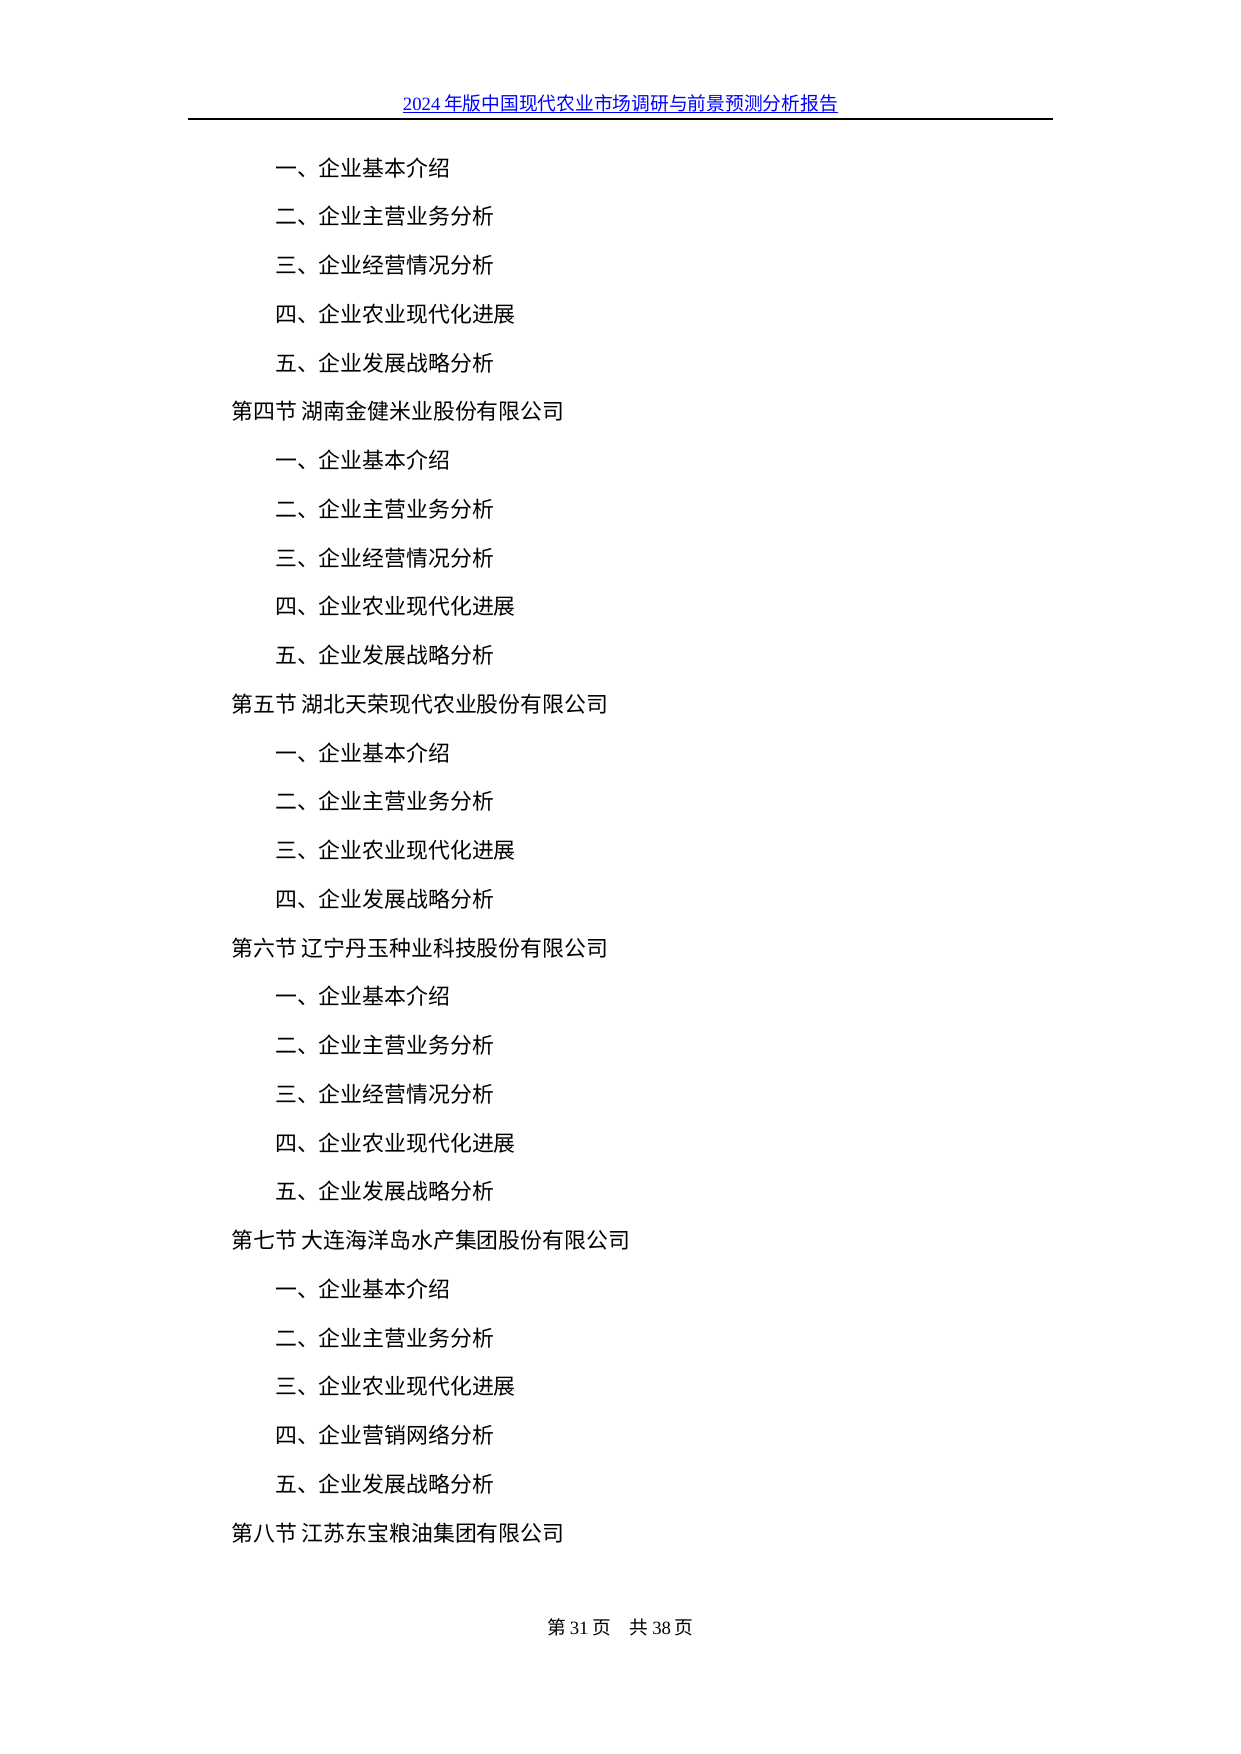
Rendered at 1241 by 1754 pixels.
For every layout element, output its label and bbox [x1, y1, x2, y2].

text [187, 150, 1053, 1548]
